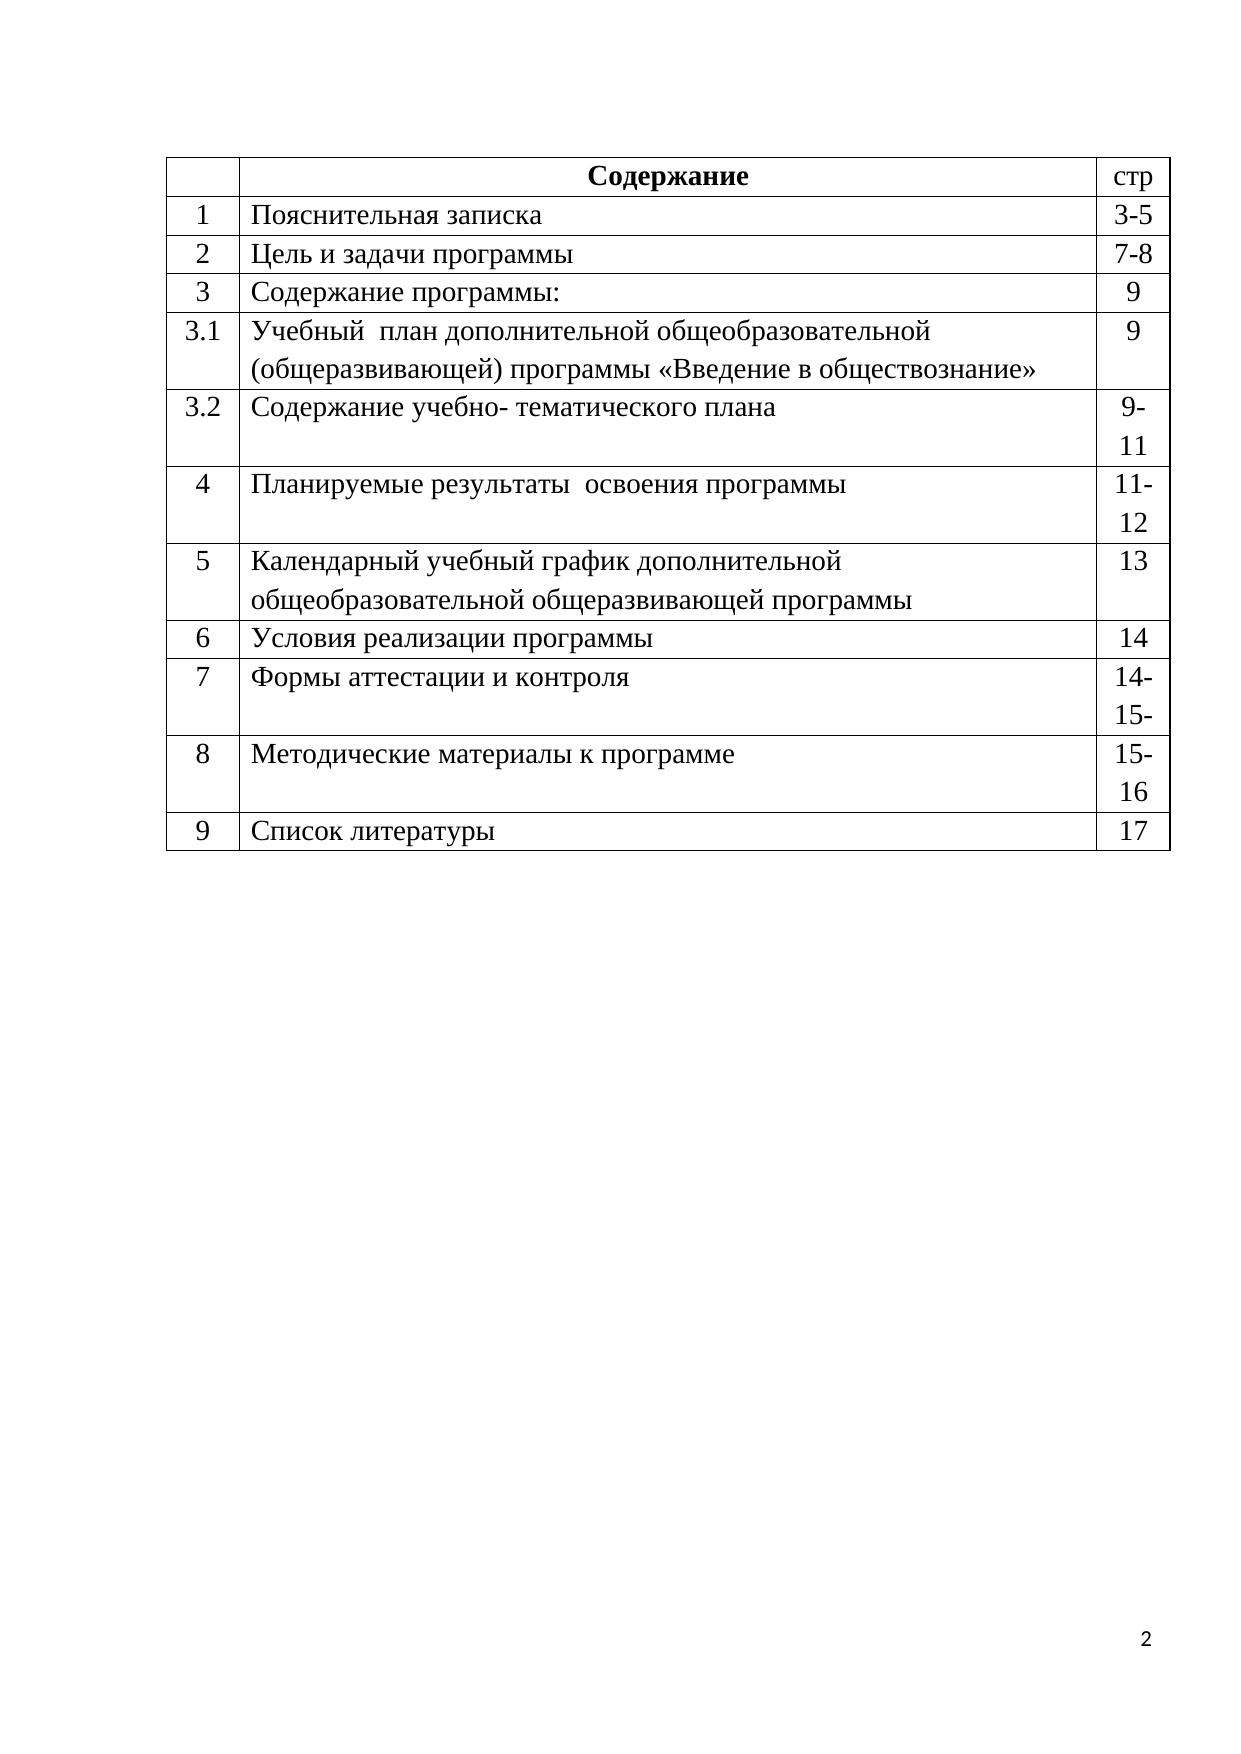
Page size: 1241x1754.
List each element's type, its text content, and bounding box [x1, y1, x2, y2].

table_cell Список литературы [240, 813, 1096, 850]
table_cell 2 [167, 236, 239, 273]
table_cell Методические материалы к программе [240, 736, 1096, 812]
table_cell 3.1 [167, 313, 239, 388]
table_cell 13 [1097, 544, 1169, 619]
table_cell Условия реализации программы [240, 621, 1096, 658]
table_header стр [1097, 158, 1169, 196]
table_cell 1 [167, 197, 239, 235]
table_cell Цель и задачи программы [240, 236, 1096, 273]
table_cell Пояснительная записка [240, 197, 1096, 235]
table_header Содержание [240, 158, 1096, 196]
table_cell 9 [1097, 313, 1169, 388]
table_cell 4 [167, 467, 239, 542]
table_cell Учебный план дополнительной общеобразовательной (общеразвивающей) программы «Введение в обществознание» [240, 313, 1096, 388]
table_cell 3.2 [167, 390, 239, 466]
table_cell 9-11 [1097, 390, 1169, 466]
table_cell 14-15- [1097, 659, 1169, 735]
table_cell 5 [167, 544, 239, 619]
table_cell Календарный учебный график дополнительной общеобразовательной общеразвивающей программы [240, 544, 1096, 619]
table_cell Формы аттестации и контроля [240, 659, 1096, 735]
table_cell 9 [167, 813, 239, 850]
table_cell 7 [167, 659, 239, 735]
table_cell 7-8 [1097, 236, 1169, 273]
table_cell Содержание учебно- тематического плана [240, 390, 1096, 466]
table_cell Планируемые результаты освоения программы [240, 467, 1096, 542]
table_cell 3 [167, 274, 239, 312]
table_cell 17 [1097, 813, 1169, 850]
table_cell 3-5 [1097, 197, 1169, 235]
table_cell 8 [167, 736, 239, 812]
table_cell 6 [167, 621, 239, 658]
table_cell 11-12 [1097, 467, 1169, 542]
table_header [167, 158, 239, 196]
table_cell 14 [1097, 621, 1169, 658]
table_cell Содержание программы: [240, 274, 1096, 312]
table_cell 9 [1097, 274, 1169, 312]
table_cell 15-16 [1097, 736, 1169, 812]
